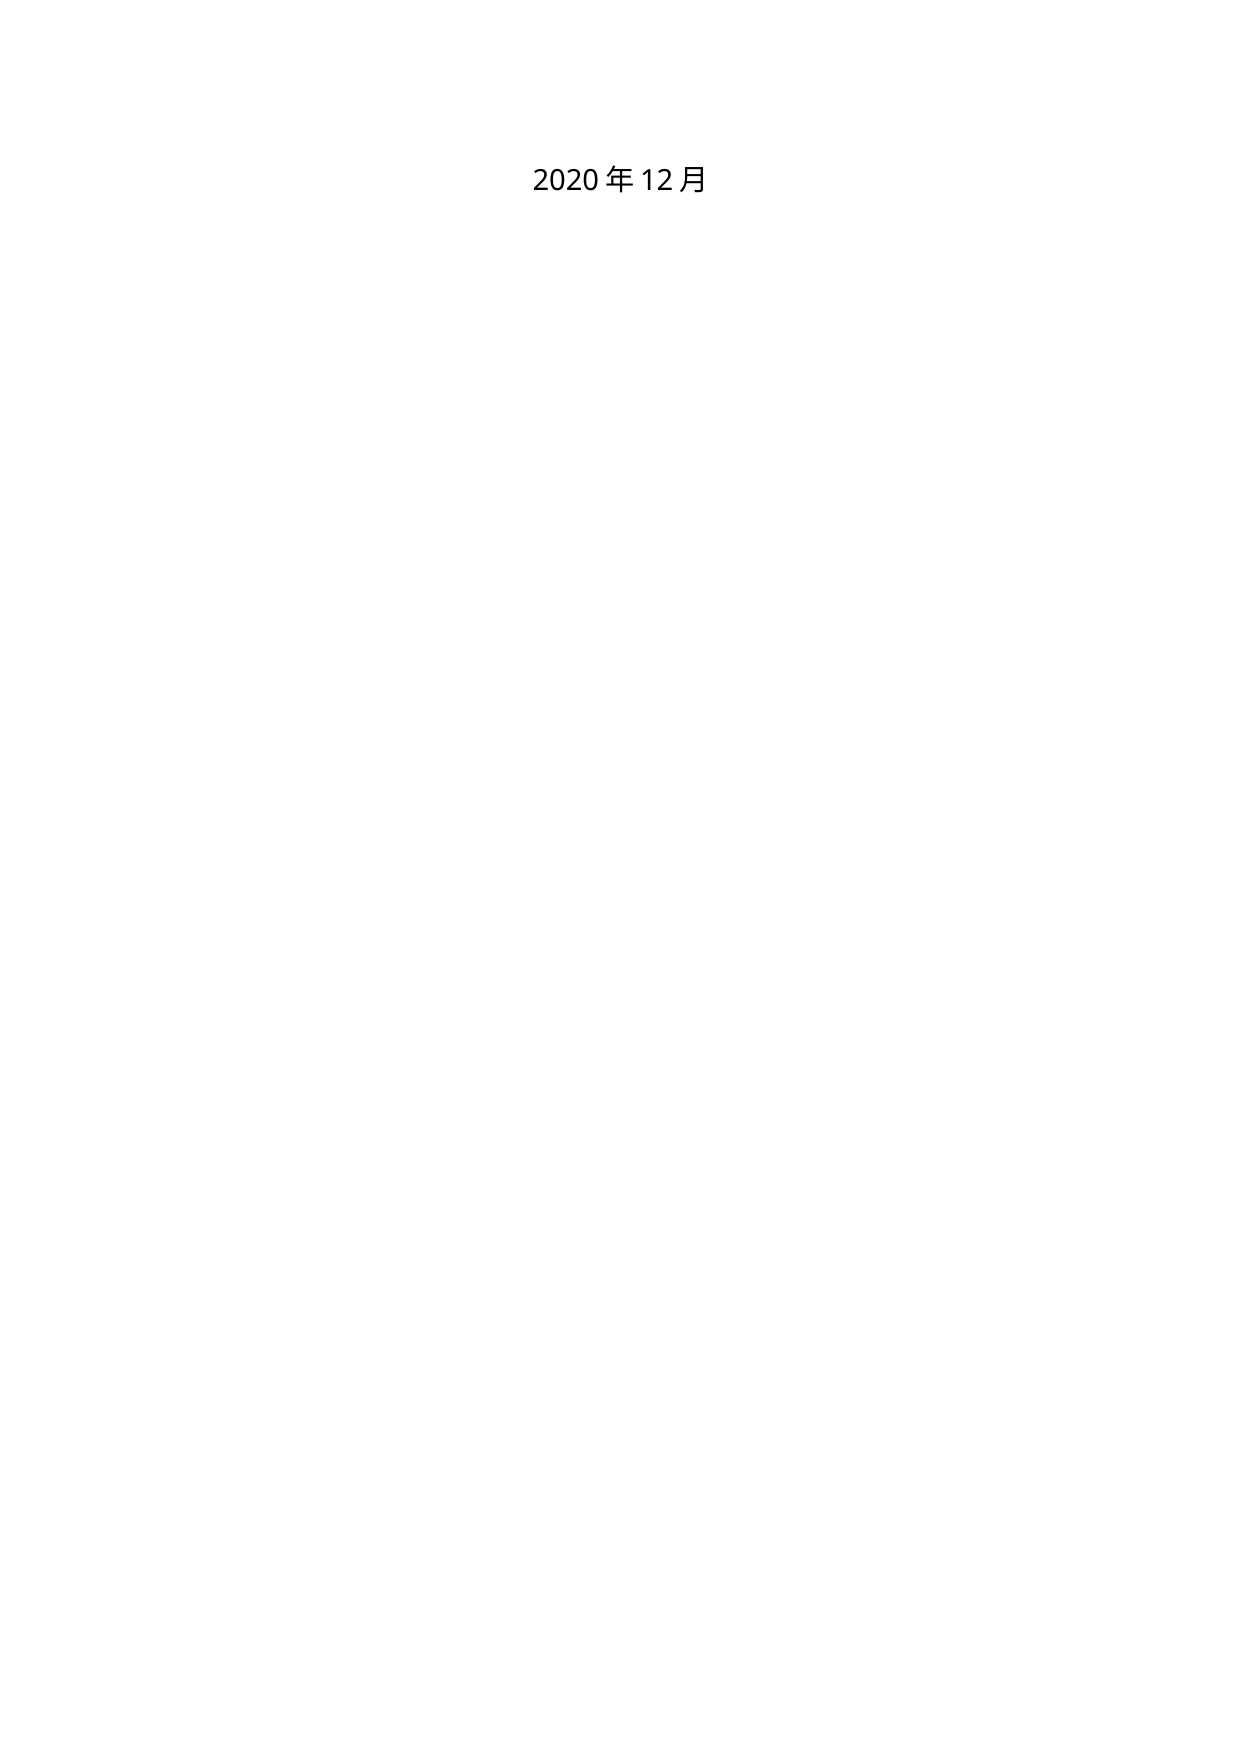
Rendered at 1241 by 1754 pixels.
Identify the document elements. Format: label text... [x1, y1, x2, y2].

text 2020年12月 [130, 146, 1110, 211]
